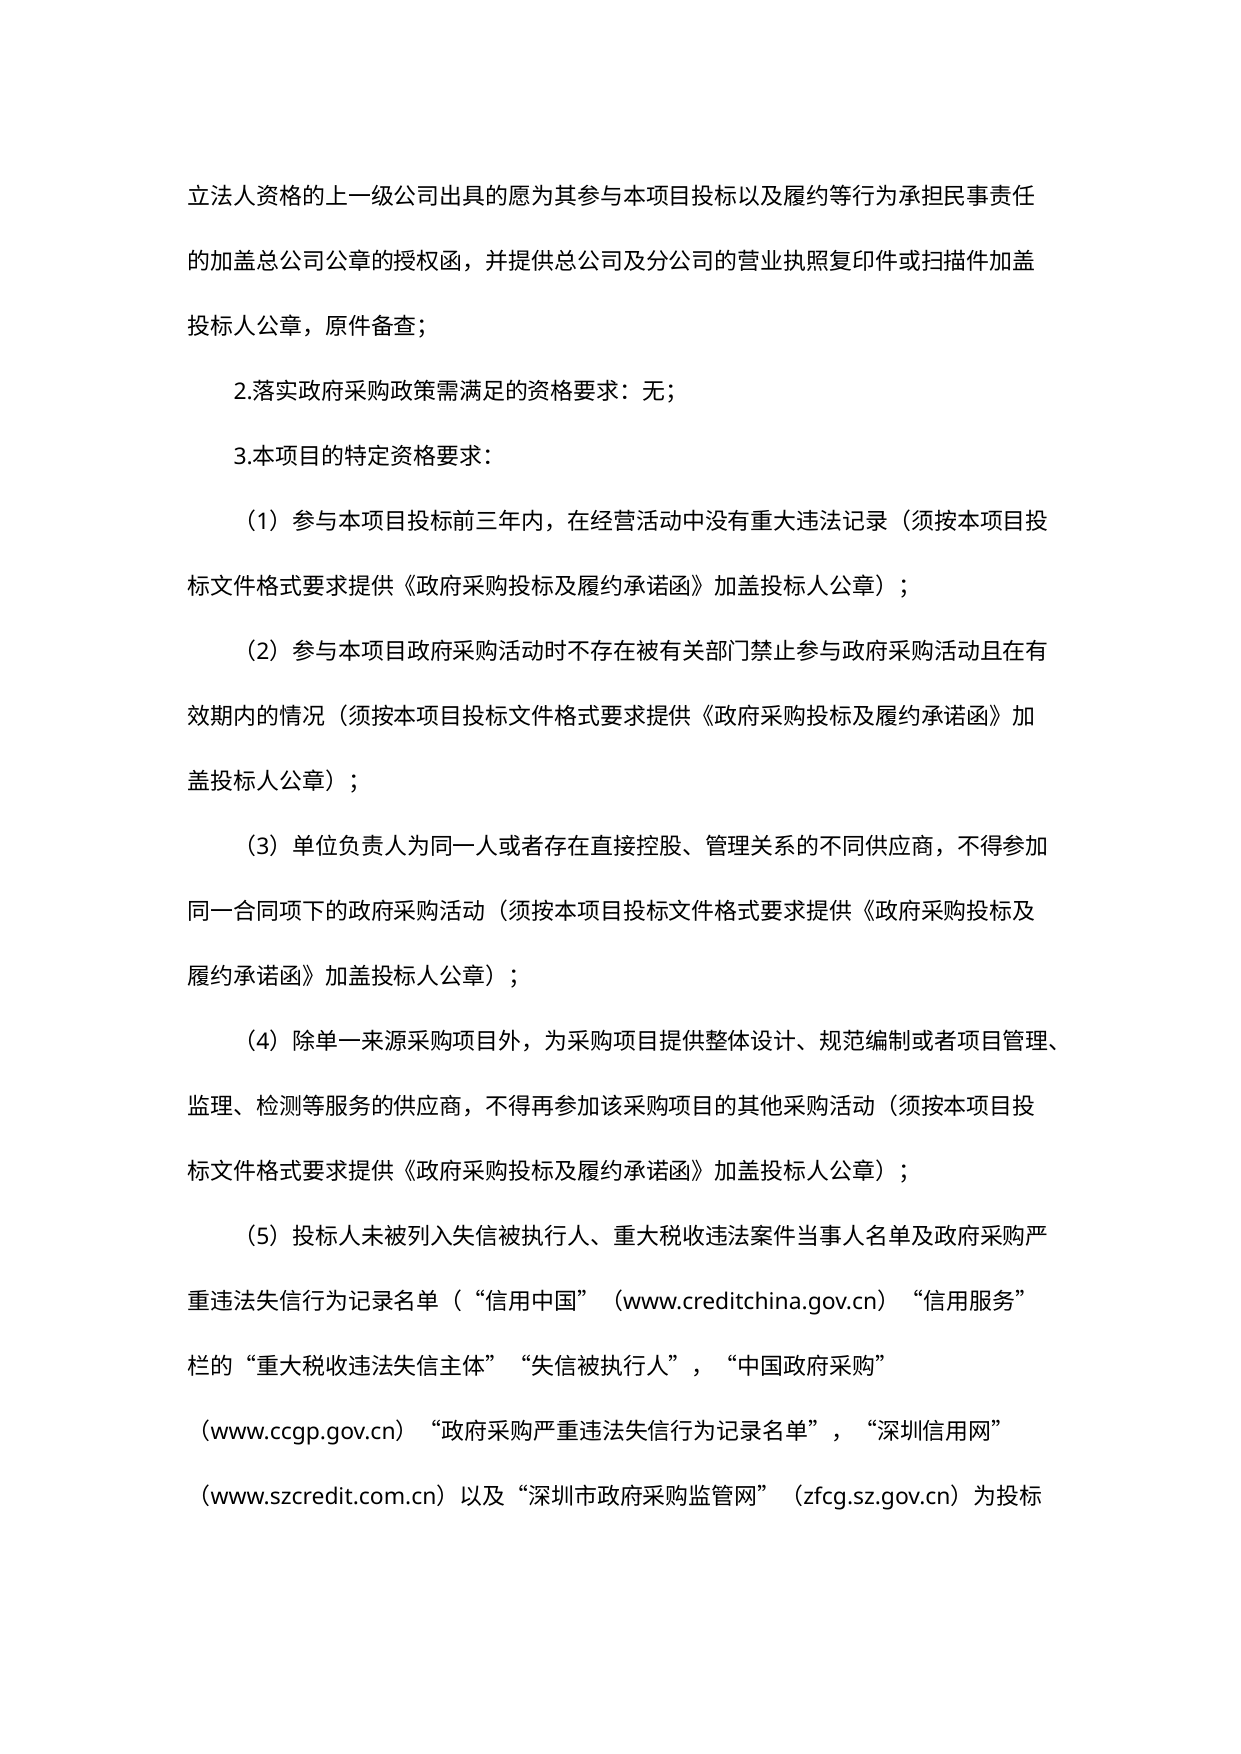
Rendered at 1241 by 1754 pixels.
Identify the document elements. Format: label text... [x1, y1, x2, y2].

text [187, 162, 1053, 357]
text （3）单位负责人为同一人或者存在直接控股、管理关系的不同供应商，不得参加同一合同项下的政府采购活动（须按本项目投标文件格式要求提供《政府采购投标及履约承诺函》加盖投标人公章）； [187, 812, 1053, 1007]
text 3.本项目的特定资格要求： [187, 422, 1053, 487]
text （1）参与本项目投标前三年内，在经营活动中没有重大违法记录（须按本项目投标文件格式要求提供《政府采购投标及履约承诺函》加盖投标人公章）； [187, 487, 1053, 617]
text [187, 1202, 1053, 1527]
text 2.落实政府采购政策需满足的资格要求：无； [187, 357, 1053, 422]
text （4）除单一来源采购项目外，为采购项目提供整体设计、规范编制或者项目管理、监理、检测等服务的供应商，不得再参加该采购项目的其他采购活动（须按本项目投标文件格式要求提供《政府采购投标及履约承诺函》加盖投标人公章）； [187, 1007, 1053, 1202]
text （2）参与本项目政府采购活动时不存在被有关部门禁止参与政府采购活动且在有效期内的情况（须按本项目投标文件格式要求提供《政府采购投标及履约承诺函》加盖投标人公章）； [187, 617, 1053, 812]
